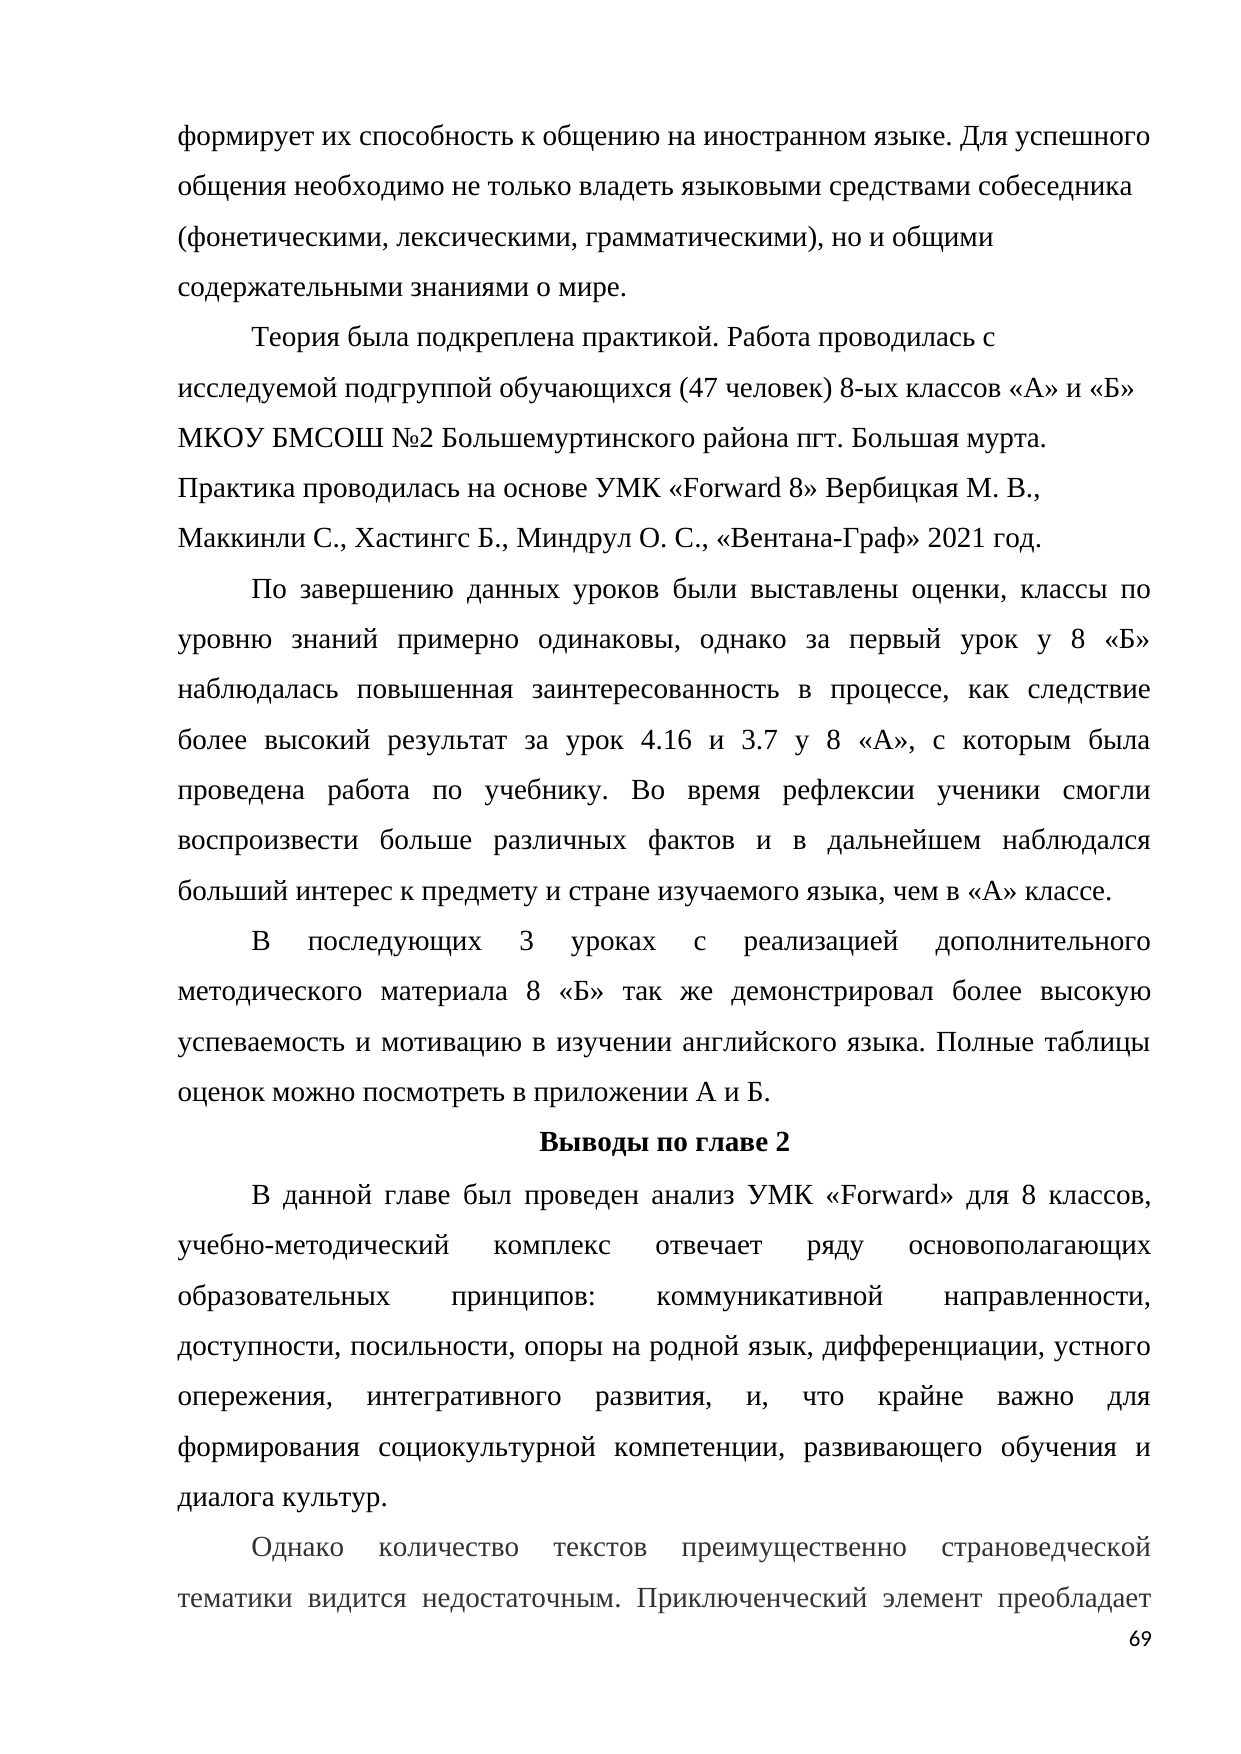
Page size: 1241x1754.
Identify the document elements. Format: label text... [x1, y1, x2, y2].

text В данной главе был проведен анализ УМК «Forward» для 8 классов, учебно-методический комплекс отвечает ряду основополагающих образовательных принципов: коммуникативной направленности, доступности, посильности, опоры на родной язык, дифференциации, устного опережения, интегративного развития, и, что крайне важно для формирования социокультурной компетенции, развивающего обучения и диалога культур. [177, 1177, 1152, 1513]
text Выводы по главе 2 [177, 1124, 1152, 1158]
text По завершению данных уроков были выставлены оценки, классы по уровню знаний примерно одинаковы, однако за первый урок у 8 «Б» наблюдалась повышенная заинтересованность в процессе, как следствие более высокий результат за урок 4.16 и 3.7 у 8 «А», с которым была проведена работа по учебнику. Во время рефлексии ученики смогли воспроизвести больше различных фактов и в дальнейшем наблюдался больший интерес к предмету и стране изучаемого языка, чем в «А» классе. [177, 571, 1152, 906]
text Теория была подкреплена практикой. Работа проводилась с исследуемой подгруппой обучающихся (47 человек) 8-ых классов «А» и «Б» МКОУ БМСОШ №2 Большемуртинского района пгт. Большая мурта. Практика проводилась на основе УМК «Forward 8» Вербицкая М. В., Маккинли С., Хастингс Б., Миндрул О. С., «Вентана-Граф» 2021 год. [177, 319, 1152, 554]
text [177, 118, 1152, 303]
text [177, 1529, 1152, 1613]
text В последующих 3 уроках с реализацией дополнительного методического материала 8 «Б» так же демонстрировал более высокую успеваемость и мотивацию в изучении английского языка. Полные таблицы оценок можно посмотреть в приложении А и Б. [177, 923, 1152, 1108]
